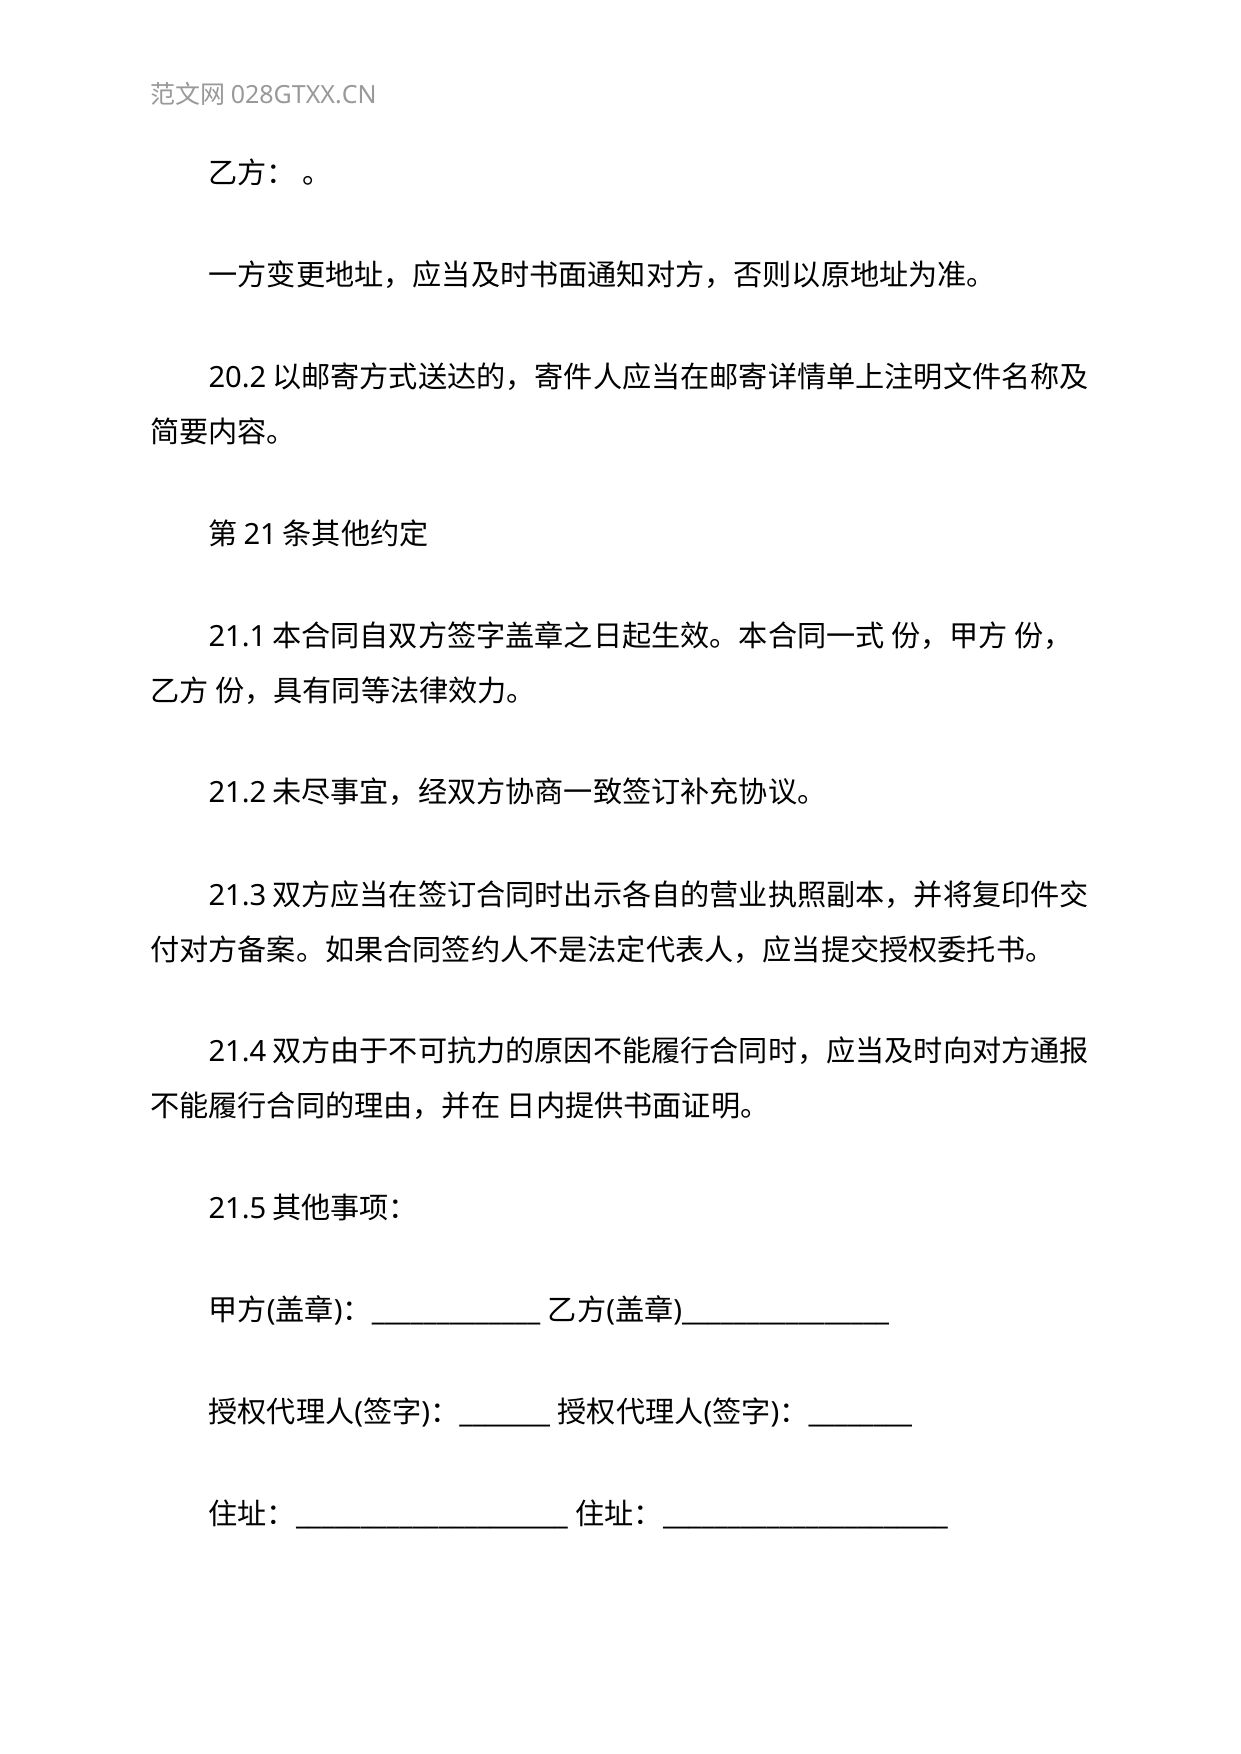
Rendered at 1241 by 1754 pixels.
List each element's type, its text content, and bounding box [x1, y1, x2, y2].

text 一方变更地址，应当及时书面通知对方，否则以原地址为准。 [150, 252, 1090, 294]
text 21.2未尽事宜，经双方协商一致签订补充协议。 [150, 769, 1090, 811]
text 21.3双方应当在签订合同时出示各自的营业执照副本，并将复印件交付对方备案。如果合同签约人不是法定代表人，应当提交授权委托书。 [150, 871, 1090, 968]
text 甲方(盖章)：_____________ 乙方(盖章)________________ [150, 1287, 1090, 1329]
text 授权代理人(签字)：_______ 授权代理人(签字)：________ [150, 1388, 1090, 1431]
text 21.1本合同自双方签字盖章之日起生效。本合同一式 份，甲方 份，乙方 份，具有同等法律效力。 [150, 612, 1090, 709]
text 第21条其他约定 [150, 510, 1090, 553]
text 乙方： 。 [150, 150, 1090, 192]
text 住址：_____________________ 住址：______________________ [150, 1491, 1090, 1533]
text 21.4双方由于不可抗力的原因不能履行合同时，应当及时向对方通报不能履行合同的理由，并在 日内提供书面证明。 [150, 1028, 1090, 1125]
text 21.5其他事项： [150, 1184, 1090, 1227]
text 20.2以邮寄方式送达的，寄件人应当在邮寄详情单上注明文件名称及简要内容。 [150, 353, 1090, 451]
